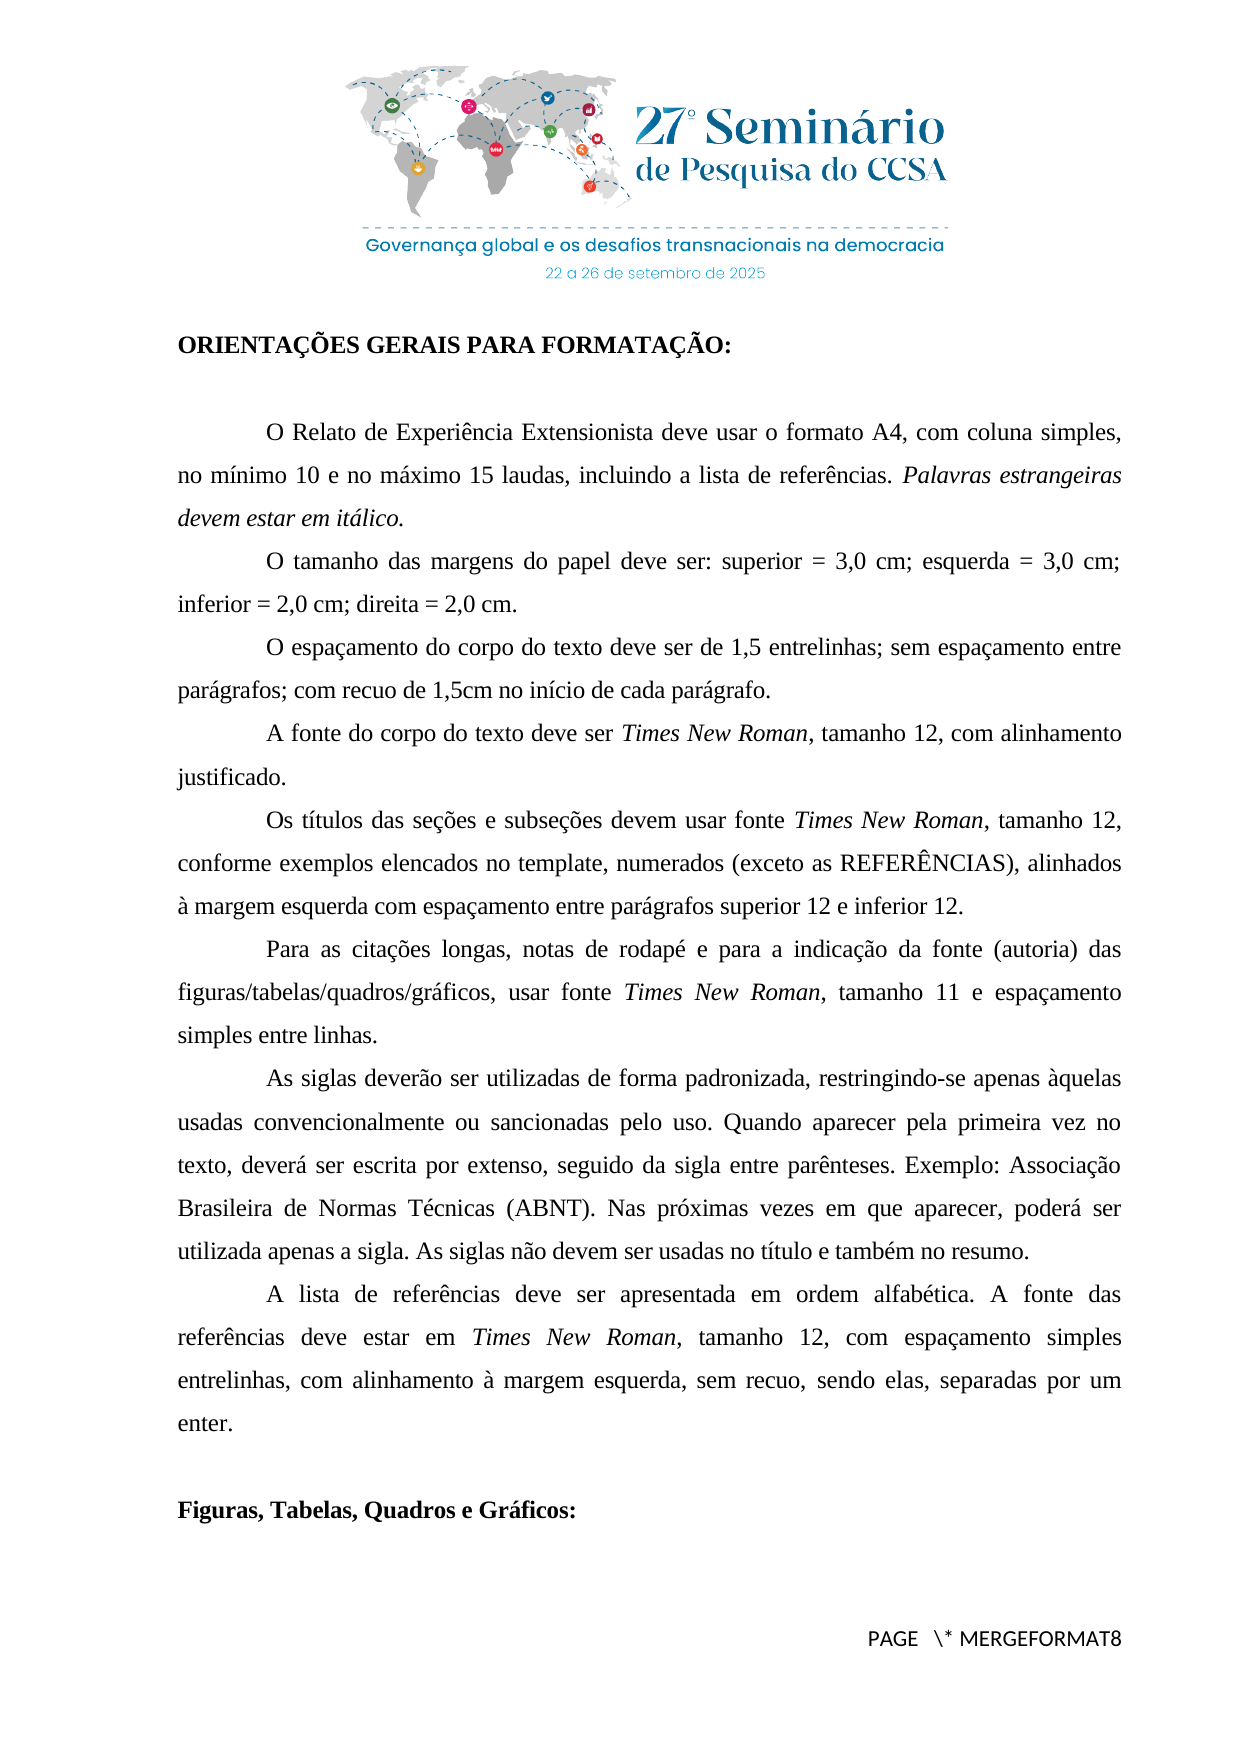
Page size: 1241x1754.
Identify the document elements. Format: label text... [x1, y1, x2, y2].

text O espaçamento do corpo do texto deve ser de 1,5 entrelinhas; sem espaçamento entre parágrafos; com recuo de 1,5cm no início de cada parágrafo. [177, 632, 1122, 704]
text ORIENTAÇÕES GERAIS PARA FORMATAÇÃO: [177, 330, 1122, 359]
text Figuras, Tabelas, Quadros e Gráficos: [177, 1495, 1122, 1523]
text Os títulos das seções e subseções devem usar fonte Times New Roman, tamanho 12, conforme exemplos elencados no template, numerados (exceto as REFERÊNCIAS), alinhados à margem esquerda com espaçamento entre parágrafos superior 12 e inferior 12. [177, 805, 1122, 920]
picture [259, 51, 1040, 288]
text O tamanho das margens do papel deve ser: superior = 3,0 cm; esquerda = 3,0 cm; inferior = 2,0 cm; direita = 2,0 cm. [177, 546, 1122, 618]
text O Relato de Experiência Extensionista deve usar o formato A4, com coluna simples, no mínimo 10 e no máximo 15 laudas, incluindo a lista de referências. Palavras estrangeiras devem estar em itálico. [177, 417, 1122, 532]
text A lista de referências deve ser apresentada em ordem alfabética. A fonte das referências deve estar em Times New Roman, tamanho 12, com espaçamento simples entrelinhas, com alinhamento à margem esquerda, sem recuo, sendo elas, separadas por um enter. [177, 1279, 1122, 1437]
text Para as citações longas, notas de rodapé e para a indicação da fonte (autoria) das figuras/tabelas/quadros/gráficos, usar fonte Times New Roman, tamanho 11 e espaçamento simples entre linhas. [177, 934, 1122, 1049]
text As siglas deverão ser utilizadas de forma padronizada, restringindo-se apenas àquelas usadas convencionalmente ou sancionadas pelo uso. Quando aparecer pela primeira vez no texto, deverá ser escrita por extenso, seguido da sigla entre parênteses. Exemplo: Associação Brasileira de Normas Técnicas (ABNT). Nas próximas vezes em que aparecer, poderá ser utilizada apenas a sigla. As siglas não devem ser usadas no título e também no resumo. [177, 1063, 1122, 1265]
text A fonte do corpo do texto deve ser Times New Roman, tamanho 12, com alinhamento justificado. [177, 718, 1122, 790]
